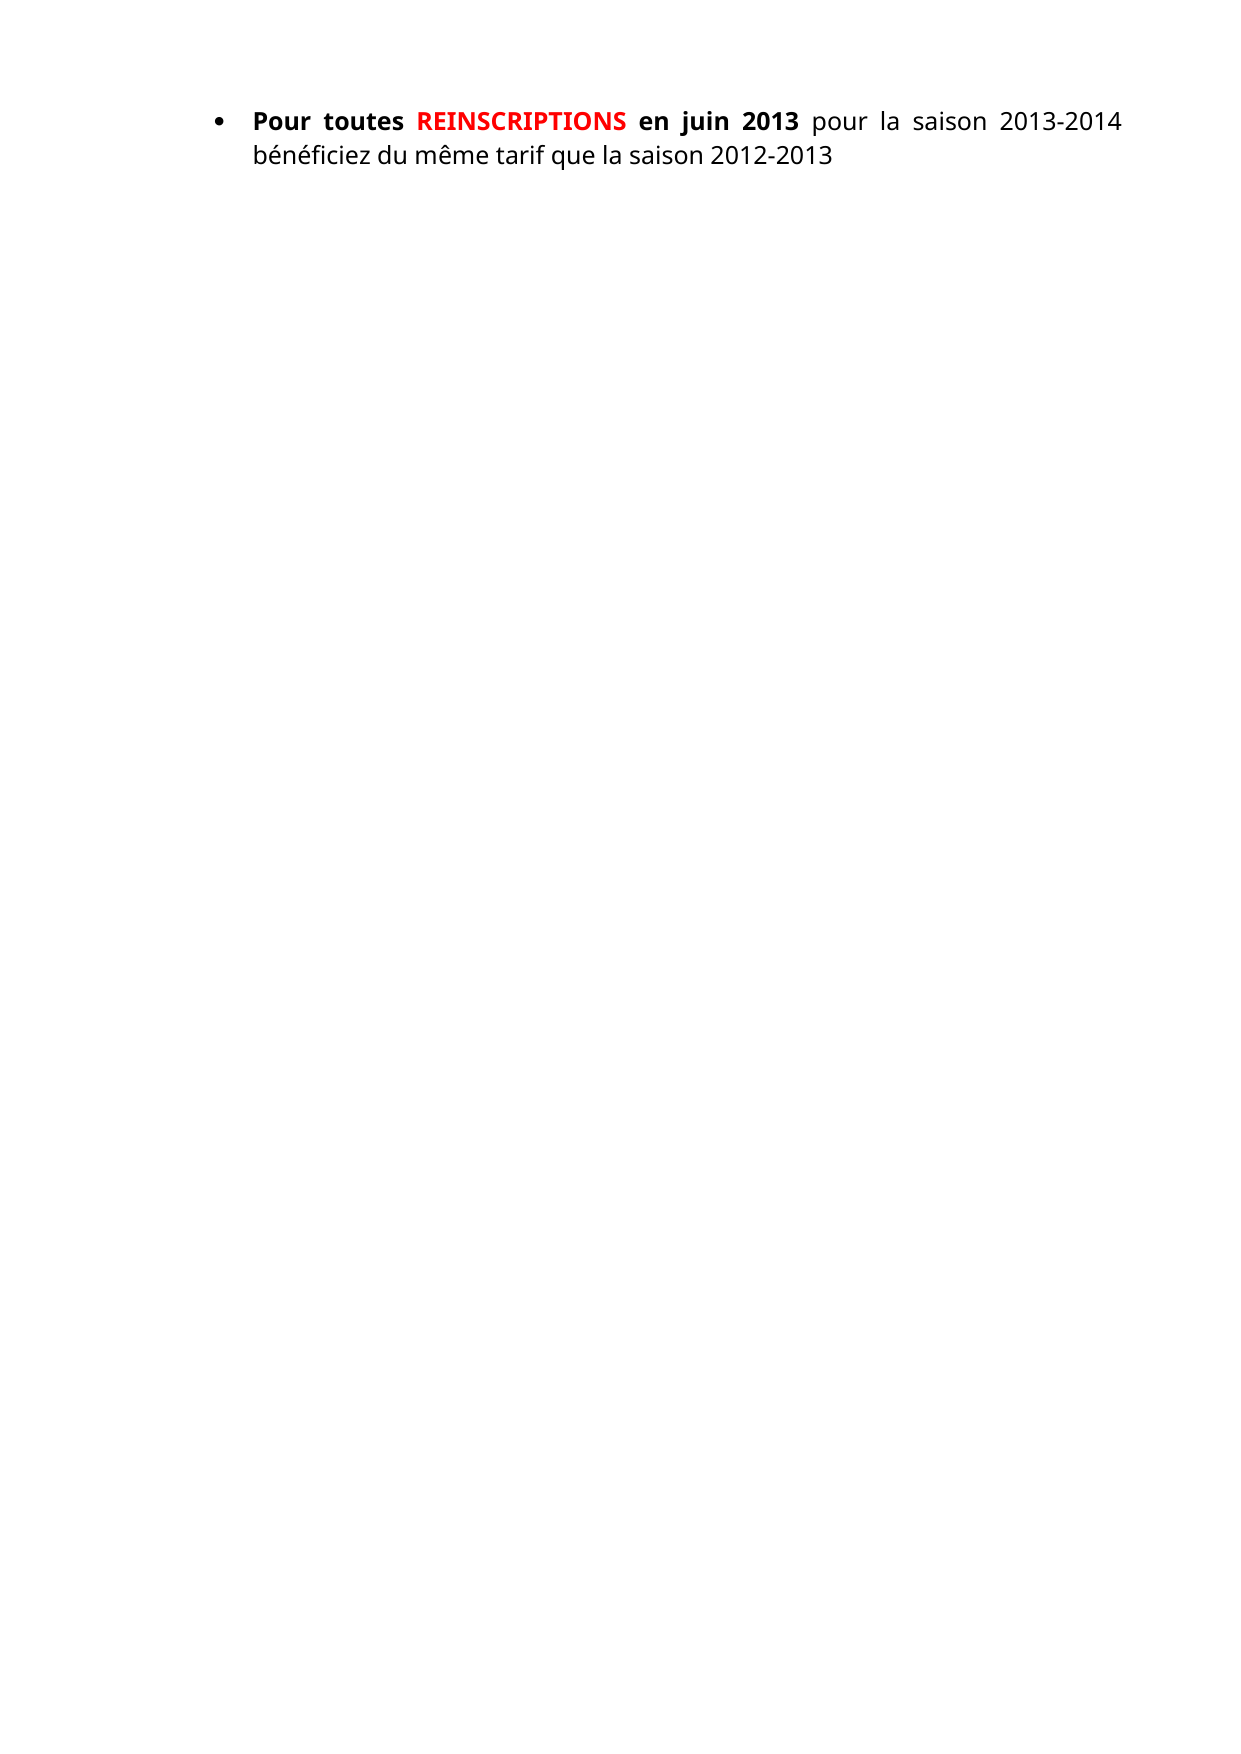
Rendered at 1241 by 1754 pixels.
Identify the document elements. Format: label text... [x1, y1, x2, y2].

list Pour toutes REINSCRIPTIONS en juin 2013 pour la saison 2013-2014 bénéficiez du même tarif que la saison 2012-2013 [215, 103, 1122, 172]
